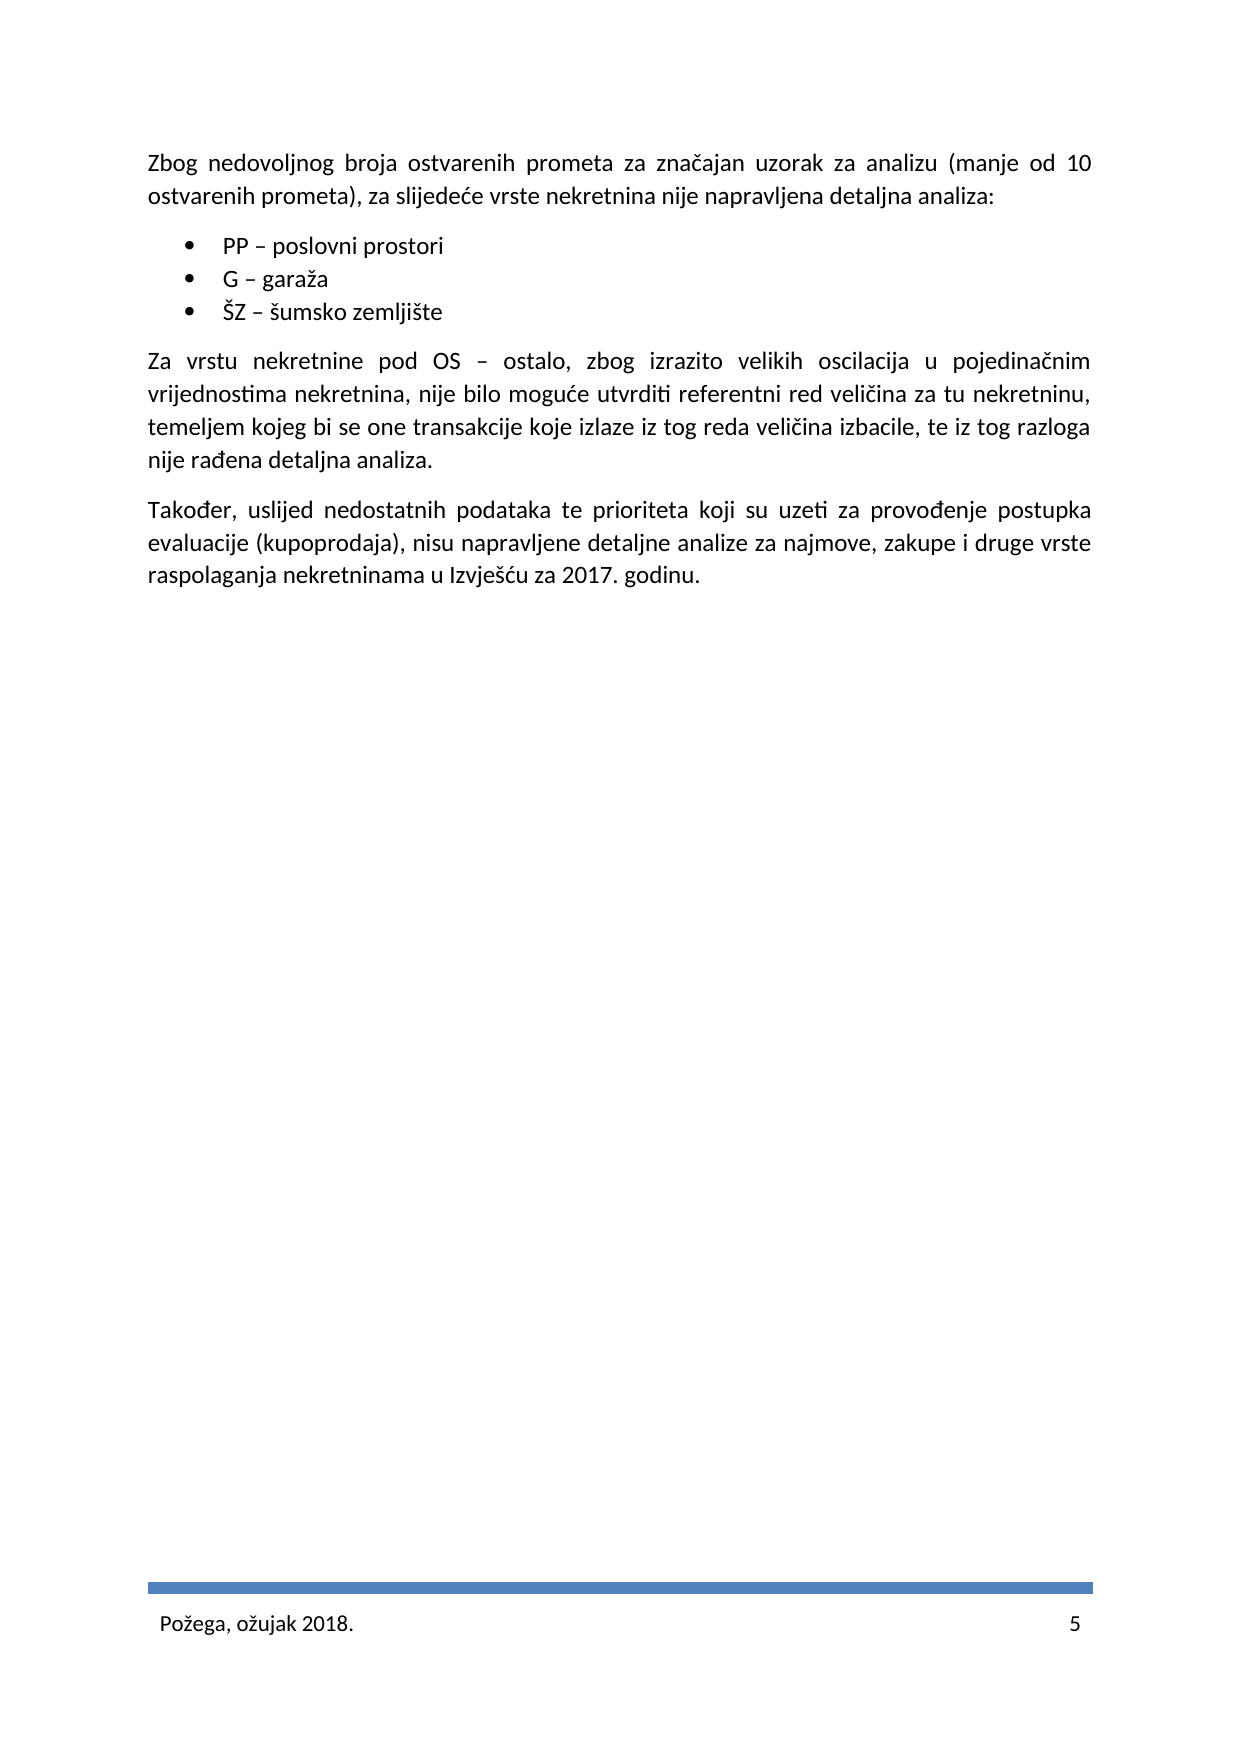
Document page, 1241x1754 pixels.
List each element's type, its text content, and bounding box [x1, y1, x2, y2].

text Za vrstu nekretnine pod OS – ostalo, zbog izrazito velikih oscilacija u pojedinačnim vrijednostima nekretnina, nije bilo moguće utvrditi referentni red veličina za tu nekretninu, temeljem kojeg bi se one transakcije koje izlaze iz tog reda veličina izbacile, te iz tog razloga nije rađena detaljna analiza. [148, 346, 1093, 475]
text Zbog nedovoljnog broja ostvarenih prometa za značajan uzorak za analizu (manje od 10 ostvarenih prometa), za slijedeće vrste nekretnina nije napravljena detaljna analiza: [148, 148, 1093, 211]
list PP – poslovni prostori [185, 230, 1093, 261]
list G – garaža [185, 263, 1093, 293]
text Također, uslijed nedostatnih podataka te prioriteta koji su uzeti za provođenje postupka evaluacije (kupoprodaja), nisu napravljene detaljne analize za najmove, zakupe i druge vrste raspolaganja nekretninama u Izvješću za 2017. godinu. [148, 494, 1093, 590]
list ŠZ – šumsko zemljište [185, 296, 1093, 326]
